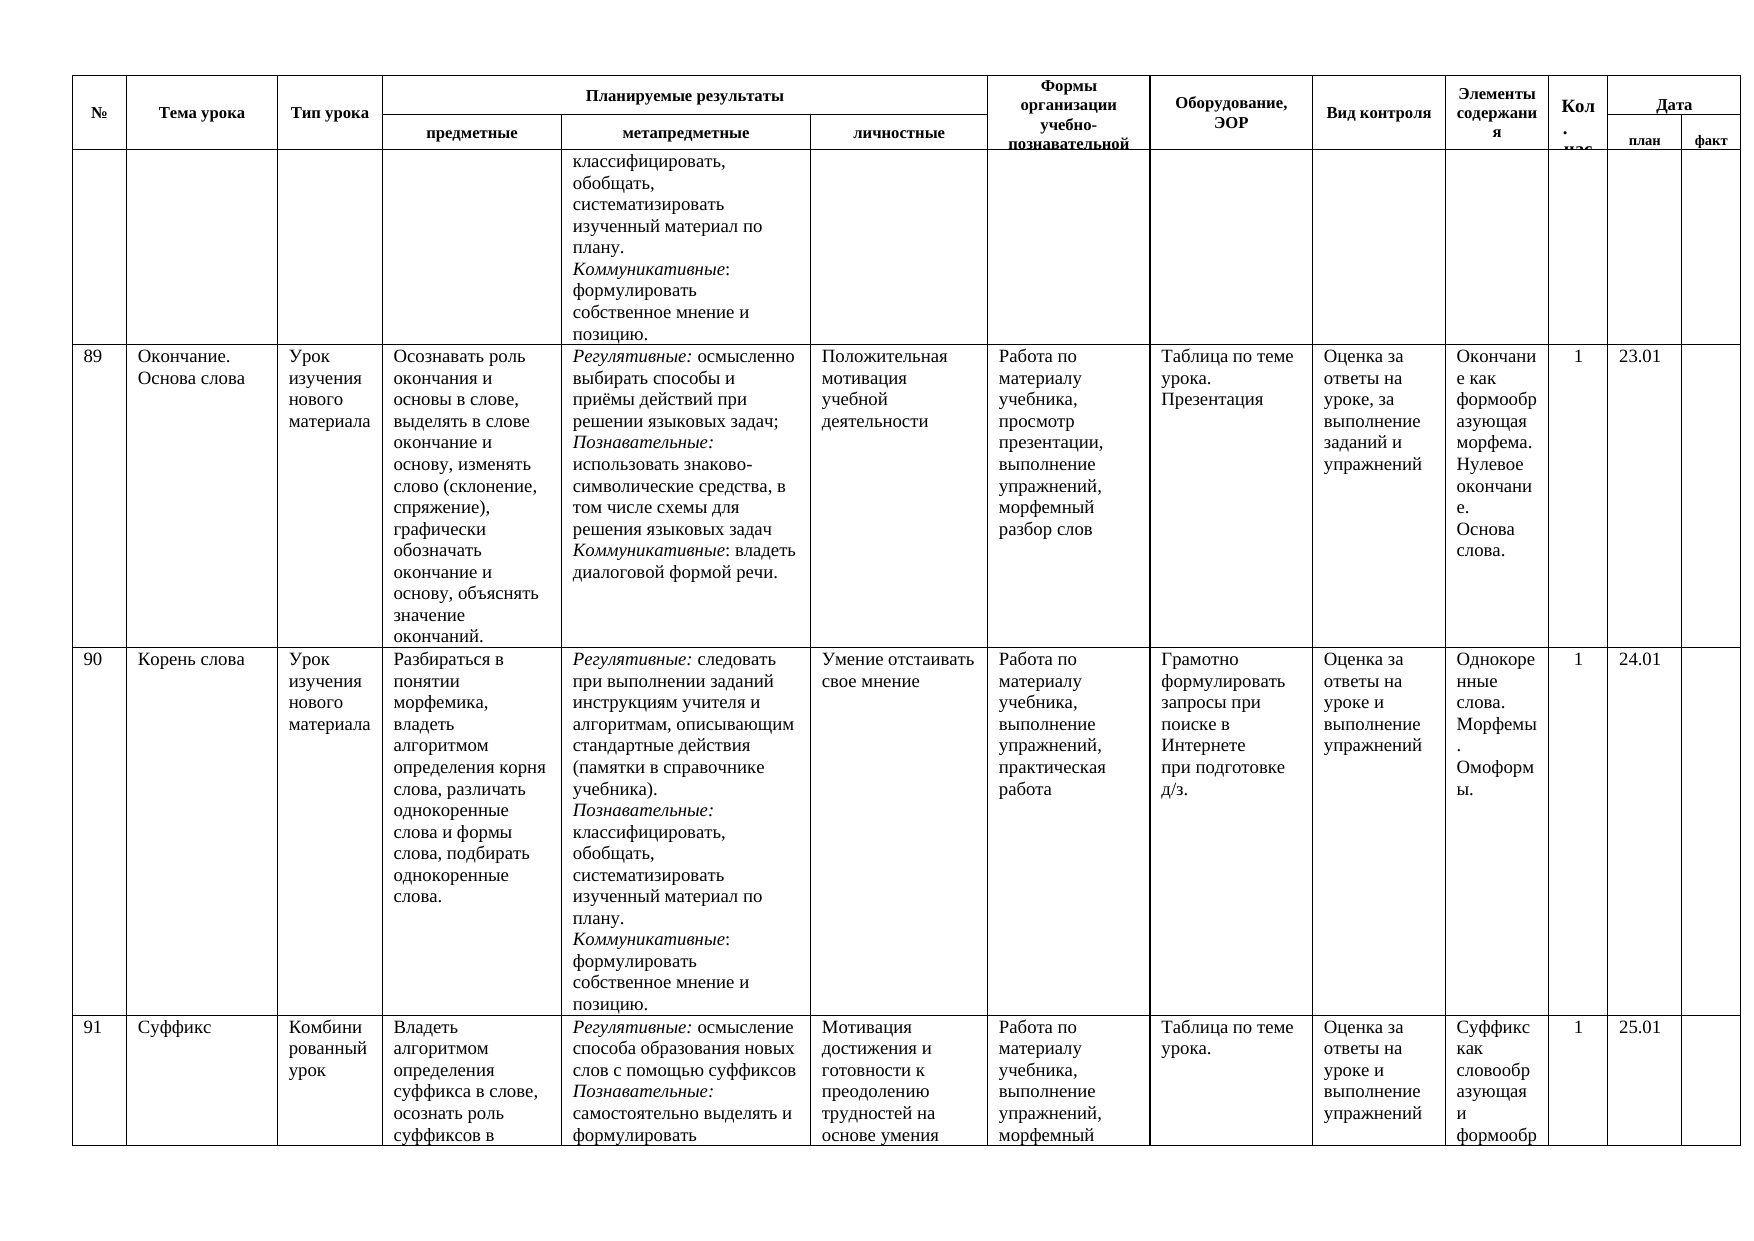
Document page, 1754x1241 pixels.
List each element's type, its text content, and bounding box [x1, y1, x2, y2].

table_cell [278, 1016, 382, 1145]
table_cell факт [1682, 115, 1740, 149]
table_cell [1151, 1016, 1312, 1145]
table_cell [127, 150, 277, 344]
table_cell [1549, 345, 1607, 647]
table_cell метапредметные [562, 115, 810, 149]
table_cell личностные [811, 115, 987, 149]
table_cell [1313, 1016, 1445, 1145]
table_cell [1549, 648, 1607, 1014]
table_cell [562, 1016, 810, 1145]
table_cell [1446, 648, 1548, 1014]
table_header Оборудование, ЭОР [1151, 76, 1312, 149]
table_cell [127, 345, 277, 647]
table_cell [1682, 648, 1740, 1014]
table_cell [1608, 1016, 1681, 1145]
table_header Дата [1608, 76, 1740, 114]
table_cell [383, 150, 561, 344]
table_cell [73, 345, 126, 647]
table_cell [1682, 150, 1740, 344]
table_header Вид контроля [1313, 76, 1445, 149]
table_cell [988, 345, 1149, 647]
table_cell план [1608, 115, 1681, 149]
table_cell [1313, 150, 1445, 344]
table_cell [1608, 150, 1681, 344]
table_header Кол. часов [1549, 76, 1607, 149]
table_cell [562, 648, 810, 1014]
table_cell предметные [383, 115, 561, 149]
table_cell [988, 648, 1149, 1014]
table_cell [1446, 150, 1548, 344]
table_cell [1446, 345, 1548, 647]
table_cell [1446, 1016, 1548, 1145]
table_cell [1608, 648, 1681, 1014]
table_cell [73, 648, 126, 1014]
table_header Тип урока [278, 76, 382, 149]
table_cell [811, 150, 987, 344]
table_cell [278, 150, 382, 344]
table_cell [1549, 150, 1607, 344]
table_header Элементы содержания [1446, 76, 1548, 149]
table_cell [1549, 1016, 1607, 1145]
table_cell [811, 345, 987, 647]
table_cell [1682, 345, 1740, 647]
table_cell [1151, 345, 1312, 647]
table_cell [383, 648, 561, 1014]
table_header Формы организации учебно-познавательной деятельности [988, 76, 1149, 149]
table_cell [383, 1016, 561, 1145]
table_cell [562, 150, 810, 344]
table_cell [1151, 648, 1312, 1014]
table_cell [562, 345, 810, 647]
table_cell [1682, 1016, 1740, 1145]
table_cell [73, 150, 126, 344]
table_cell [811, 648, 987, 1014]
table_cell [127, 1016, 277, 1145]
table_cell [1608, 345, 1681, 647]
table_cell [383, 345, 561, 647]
table_header Тема урока [127, 76, 277, 149]
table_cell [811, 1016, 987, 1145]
table_header № [73, 76, 126, 149]
table_header Планируемые результаты [383, 76, 987, 114]
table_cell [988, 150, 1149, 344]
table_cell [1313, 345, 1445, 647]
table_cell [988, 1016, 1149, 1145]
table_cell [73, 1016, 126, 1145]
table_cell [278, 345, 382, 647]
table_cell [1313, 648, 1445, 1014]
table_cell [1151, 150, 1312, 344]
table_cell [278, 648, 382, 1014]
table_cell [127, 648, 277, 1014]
